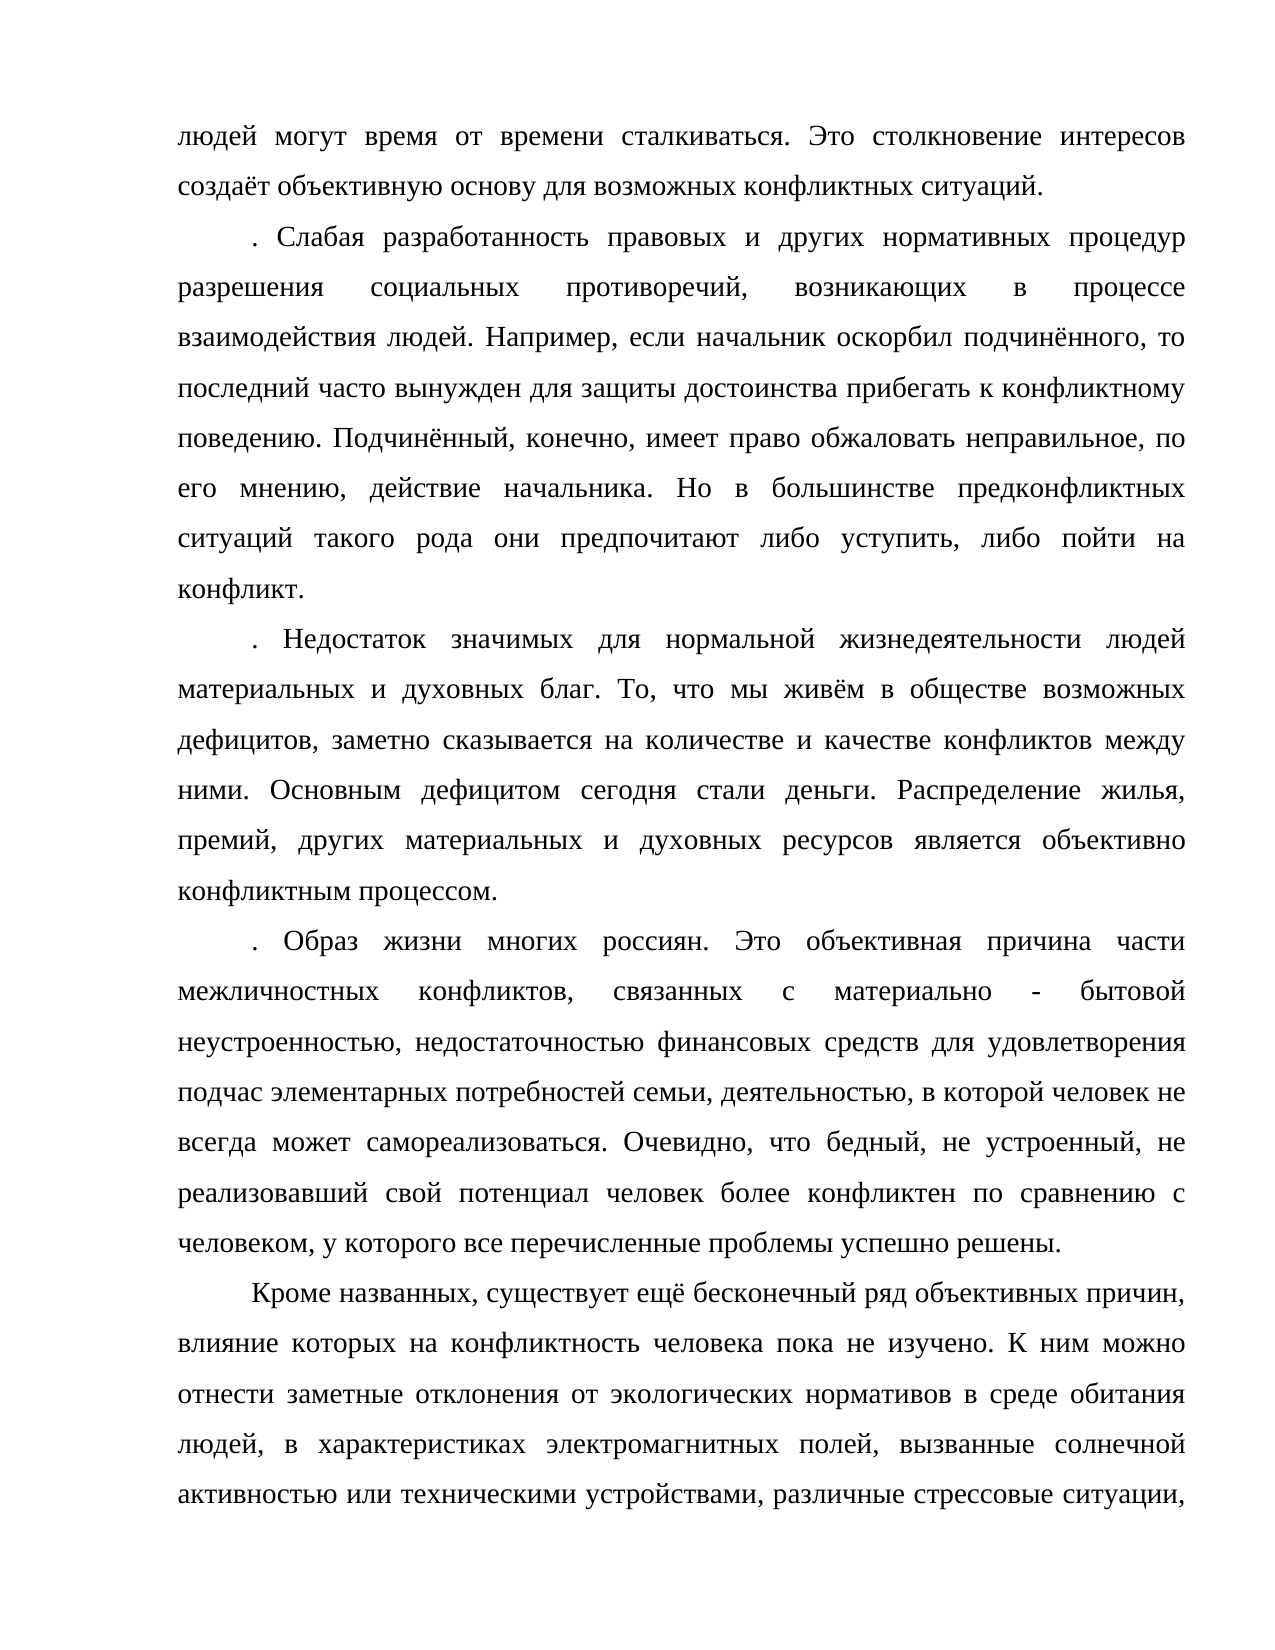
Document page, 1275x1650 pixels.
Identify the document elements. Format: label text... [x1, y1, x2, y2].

text . Слабая разработанность правовых и других нормативных процедур разрешения социальных противоречий, возникающих в процессе взаимодействия людей. Например, если начальник оскорбил подчинённого, то последний часто вынужден для защиты достоинства прибегать к конфликтному поведению. Подчинённый, конечно, имеет право обжаловать неправильное, по его мнению, действие начальника. Но в большинстве предконфликтных ситуаций такого рода они предпочитают либо уступить, либо пойти на конфликт. [177, 219, 1186, 604]
text . Недостаток значимых для нормальной жизнедеятельности людей материальных и духовных благ. То, что мы живём в обществе возможных дефицитов, заметно сказывается на количестве и качестве конфликтов между ними. Основным дефицитом сегодня стали деньги. Распределение жилья, премий, других материальных и духовных ресурсов является объективно конфликтным процессом. [177, 621, 1186, 906]
text . Образ жизни многих россиян. Это объективная причина части межличностных конфликтов, связанных с материально - бытовой неустроенностью, недостаточностью финансовых средств для удовлетворения подчас элементарных потребностей семьи, деятельностью, в которой человек не всегда может самореализоваться. Очевидно, что бедный, не устроенный, не реализовавший свой потенциал человек более конфликтен по сравнению с человеком, у которого все перечисленные проблемы успешно решены. [177, 923, 1186, 1258]
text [177, 118, 1186, 202]
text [177, 1275, 1186, 1510]
